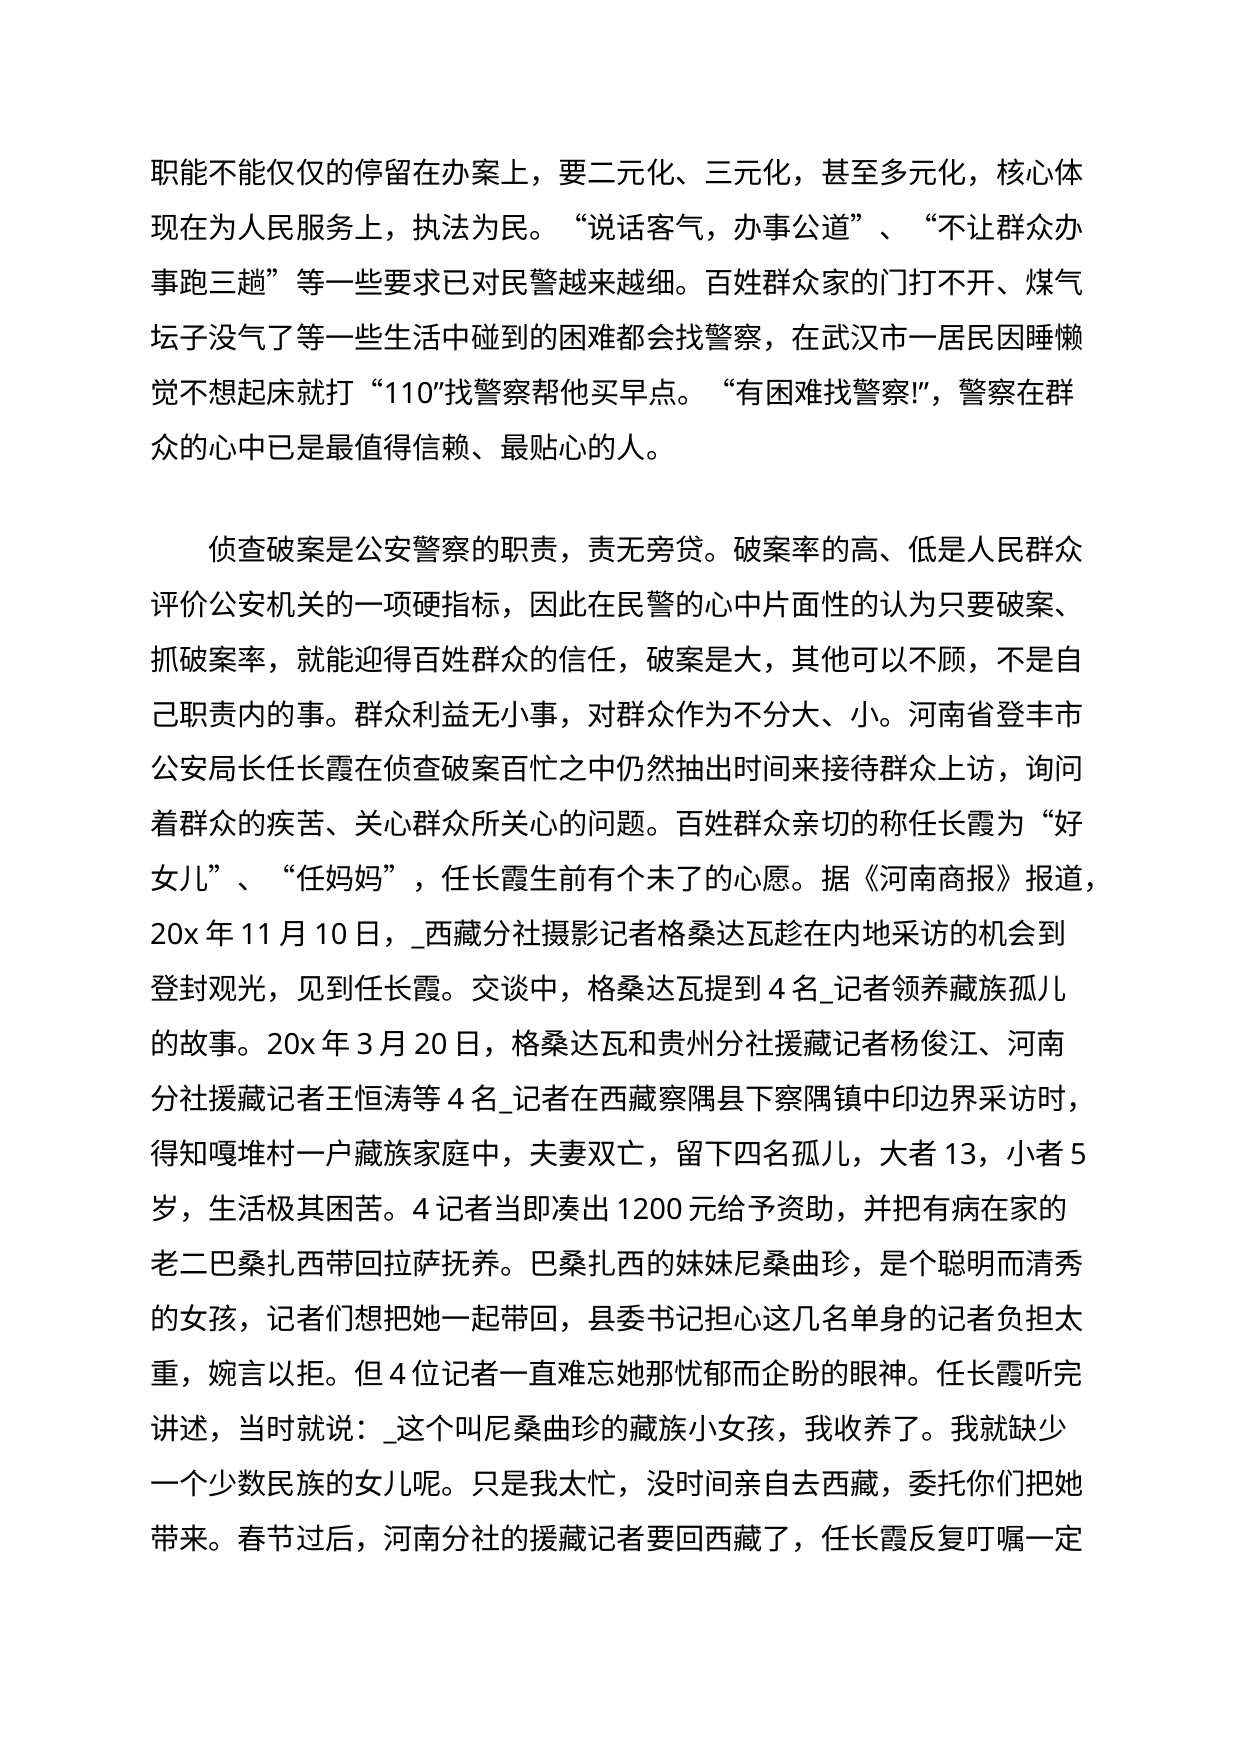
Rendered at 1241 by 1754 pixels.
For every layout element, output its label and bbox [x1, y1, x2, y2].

text [150, 150, 1090, 467]
text [150, 526, 1090, 1558]
